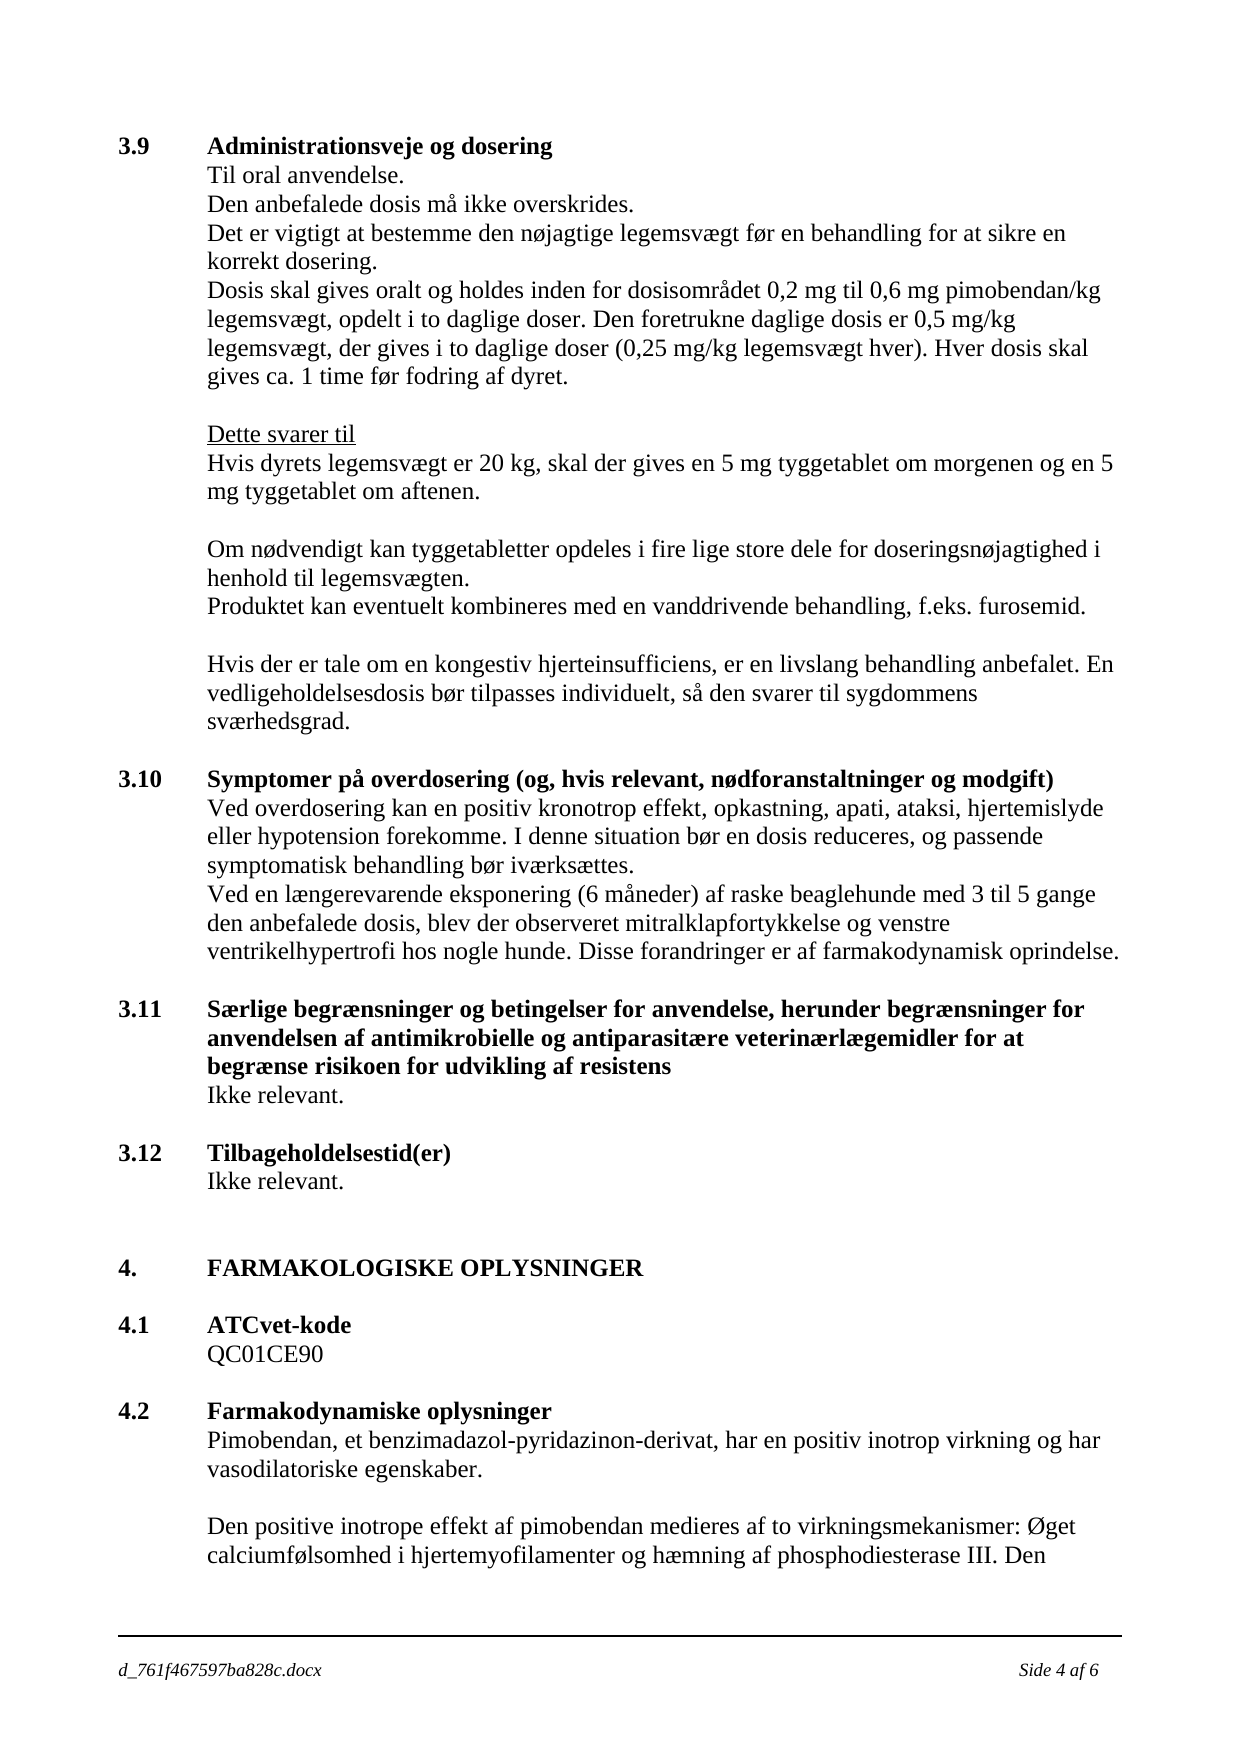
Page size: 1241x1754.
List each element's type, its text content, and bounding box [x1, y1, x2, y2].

text QC01CE90 [207, 1339, 1122, 1368]
text Ikke relevant. [207, 1080, 1122, 1109]
text Den anbefalede dosis må ikke overskrides. [207, 189, 1122, 218]
text 4. FARMAKOLOGISKE OPLYSNINGER [118, 1253, 1122, 1281]
text 4.1 ATCvet-kode [118, 1310, 1122, 1339]
text 3.11 Særlige begrænsninger og betingelser for anvendelse, herunder begrænsninger for anvendelsen af antimikrobielle og antiparasitære veterinærlægemidler for at begrænse risikoen for udvikling af resistens [118, 994, 1122, 1080]
text Hvis dyrets legemsvægt er 20 kg, skal der gives en 5 mg tyggetablet om morgenen og en 5 mg tyggetablet om aftenen. [207, 448, 1122, 505]
text Om nødvendigt kan tyggetabletter opdeles i fire lige store dele for doseringsnøjagtighed i henhold til legemsvægten. [207, 534, 1122, 591]
text 3.12 Tilbageholdelsestid(er) [118, 1138, 1122, 1166]
text Produktet kan eventuelt kombineres med en vanddrivende behandling, f.eks. furosemid. [207, 591, 1122, 620]
text Dosis skal gives oralt og holdes inden for dosisområdet 0,2 mg til 0,6 mg pimobendan/kg legemsvægt, opdelt i to daglige doser. Den foretrukne daglige dosis er 0,5 mg/kg legemsvægt, der gives i to daglige doser (0,25 mg/kg legemsvægt hver). Hver dosis skal gives ca. 1 time før fodring af dyret. [207, 275, 1122, 390]
text Ved en længerevarende eksponering (6 måneder) af raske beaglehunde med 3 til 5 gange den anbefalede dosis, blev der observeret mitralklapfortykkelse og venstre ventrikelhypertrofi hos nogle hunde. Disse forandringer er af farmakodynamisk oprindelse. [207, 879, 1122, 965]
text 4.2 Farmakodynamiske oplysninger [118, 1396, 1122, 1425]
text Dette svarer til [207, 419, 1122, 448]
text Det er vigtigt at bestemme den nøjagtige legemsvægt før en behandling for at sikre en korrekt dosering. [207, 218, 1122, 275]
text Pimobendan, et benzimadazol-pyridazinon-derivat, har en positiv inotrop virkning og har vasodilatoriske egenskaber. [207, 1425, 1122, 1483]
text Til oral anvendelse. [207, 160, 1122, 189]
text Ved overdosering kan en positiv kronotrop effekt, opkastning, apati, ataksi, hjertemislyde eller hypotension forekomme. I denne situation bør en dosis reduceres, og passende symptomatisk behandling bør iværksættes. [207, 793, 1122, 879]
text 3.9 Administrationsveje og dosering [118, 131, 1122, 160]
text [207, 1511, 1122, 1569]
text Ikke relevant. [207, 1166, 1122, 1195]
text 3.10 Symptomer på overdosering (og, hvis relevant, nødforanstaltninger og modgift) [118, 764, 1122, 793]
text Hvis der er tale om en kongestiv hjerteinsufficiens, er en livslang behandling anbefalet. En vedligeholdelsesdosis bør tilpasses individuelt, så den svarer til sygdommens sværhedsgrad. [207, 649, 1122, 735]
